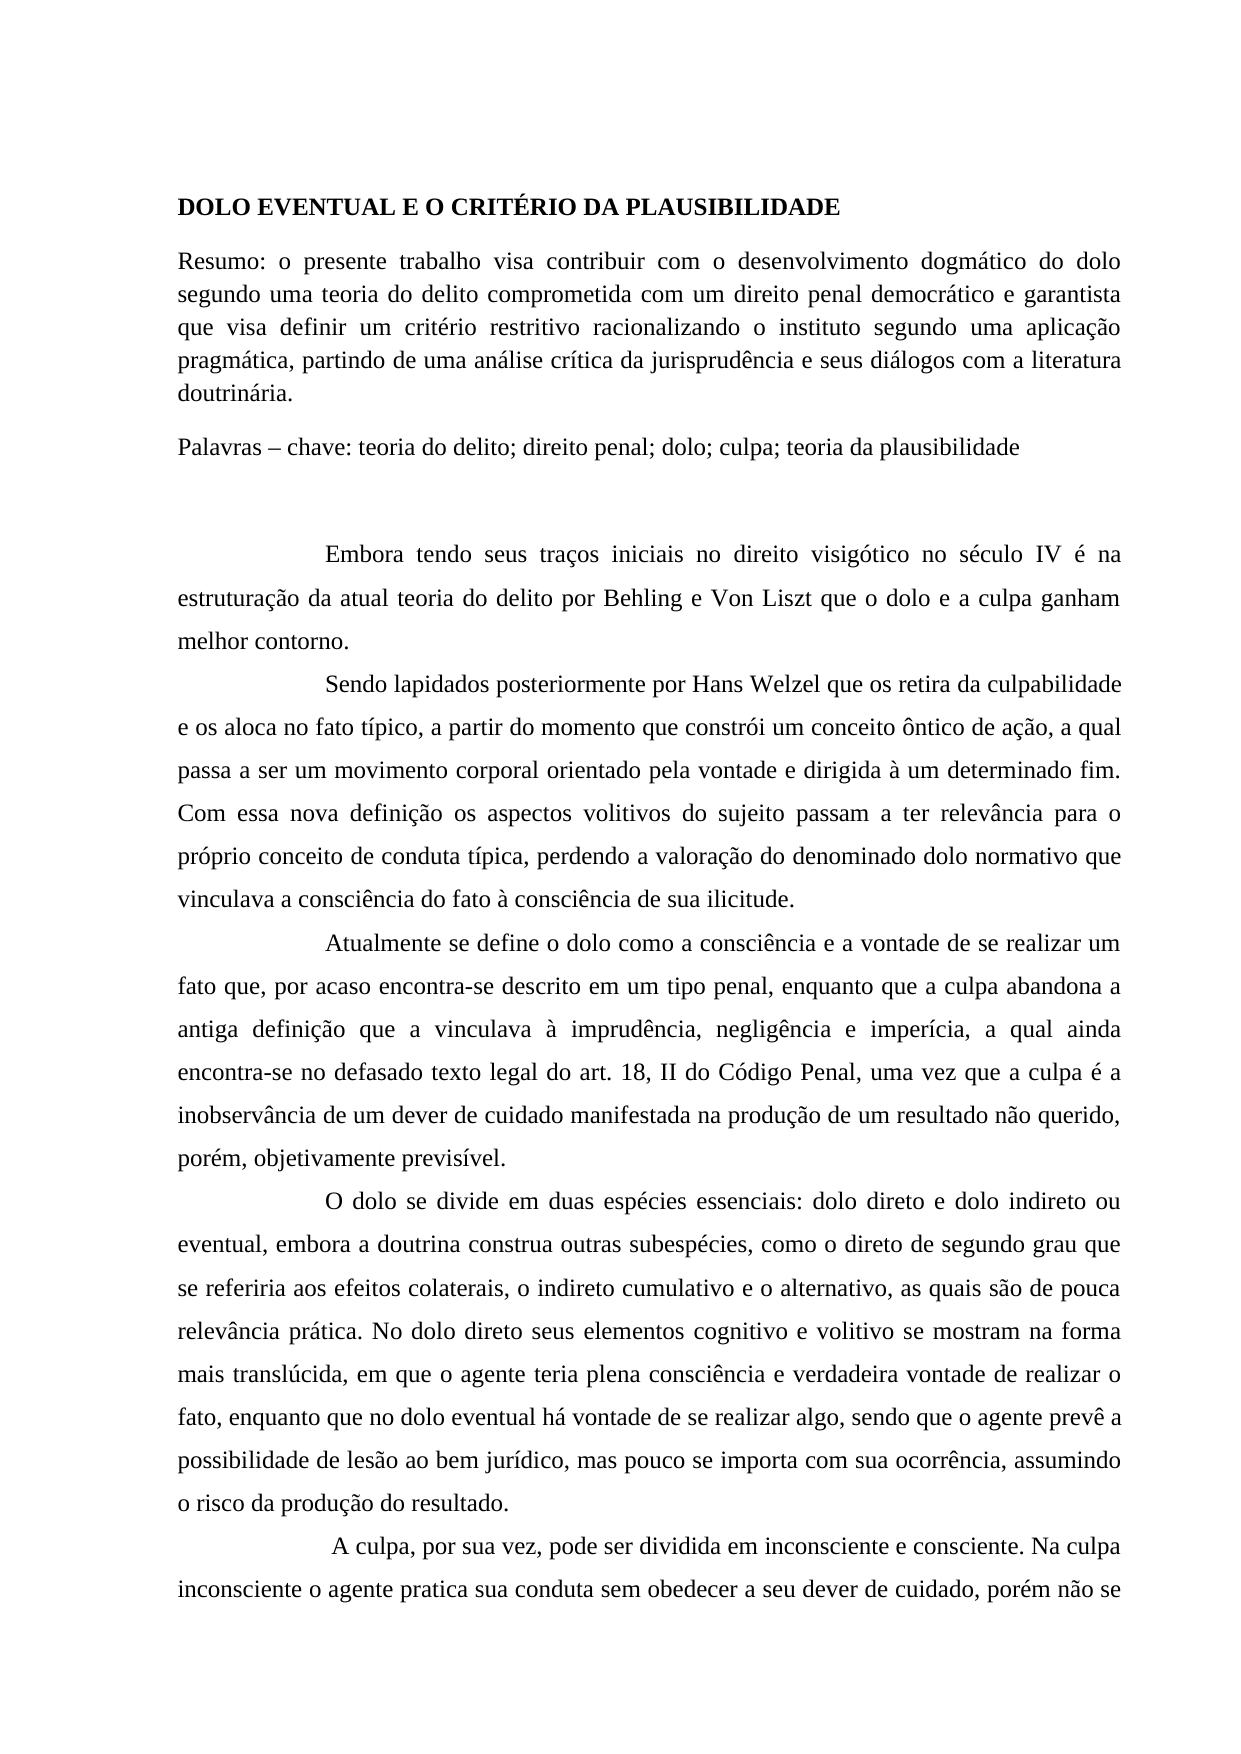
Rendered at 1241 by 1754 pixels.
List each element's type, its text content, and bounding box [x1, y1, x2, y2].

text Palavras – chave: teoria do delito; direito penal; dolo; culpa; teoria da plausibilidade [177, 432, 1122, 461]
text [177, 1531, 1122, 1603]
text Sendo lapidados posteriormente por Hans Welzel que os retira da culpabilidade e os aloca no fato típico, a partir do momento que constrói um conceito ôntico de ação, a qual passa a ser um movimento corporal orientado pela vontade e dirigida à um determinado fim. Com essa nova definição os aspectos volitivos do sujeito passam a ter relevância para o próprio conceito de conduta típica, perdendo a valoração do denominado dolo normativo que vinculava a consciência do fato à consciência de sua ilicitude. [177, 669, 1122, 913]
text Resumo: o presente trabalho visa contribuir com o desenvolvimento dogmático do dolo segundo uma teoria do delito comprometida com um direito penal democrático e garantista que visa definir um critério restritivo racionalizando o instituto segundo uma aplicação pragmática, partindo de uma análise crítica da jurisprudência e seus diálogos com a literatura doutrinária. [177, 246, 1122, 407]
text DOLO EVENTUAL E O CRITÉRIO DA PLAUSIBILIDADE [177, 192, 1122, 221]
text Embora tendo seus traços iniciais no direito visigótico no século IV é na estruturação da atual teoria do delito por Behling e Von Liszt que o dolo e a culpa ganham melhor contorno. [177, 539, 1122, 654]
text Atualmente se define o dolo como a consciência e a vontade de se realizar um fato que, por acaso encontra-se descrito em um tipo penal, enquanto que a culpa abandona a antiga definição que a vinculava à imprudência, negligência e imperícia, a qual ainda encontra-se no defasado texto legal do art. 18, II do Código Penal, uma vez que a culpa é a inobservância de um dever de cuidado manifestada na produção de um resultado não querido, porém, objetivamente previsível. [177, 928, 1122, 1172]
text O dolo se divide em duas espécies essenciais: dolo direto e dolo indireto ou eventual, embora a doutrina construa outras subespécies, como o direto de segundo grau que se referiria aos efeitos colaterais, o indireto cumulativo e o alternativo, as quais são de pouca relevância prática. No dolo direto seus elementos cognitivo e volitivo se mostram na forma mais translúcida, em que o agente teria plena consciência e verdadeira vontade de realizar o fato, enquanto que no dolo eventual há vontade de se realizar algo, sendo que o agente prevê a possibilidade de lesão ao bem jurídico, mas pouco se importa com sua ocorrência, assumindo o risco da produção do resultado. [177, 1186, 1122, 1517]
